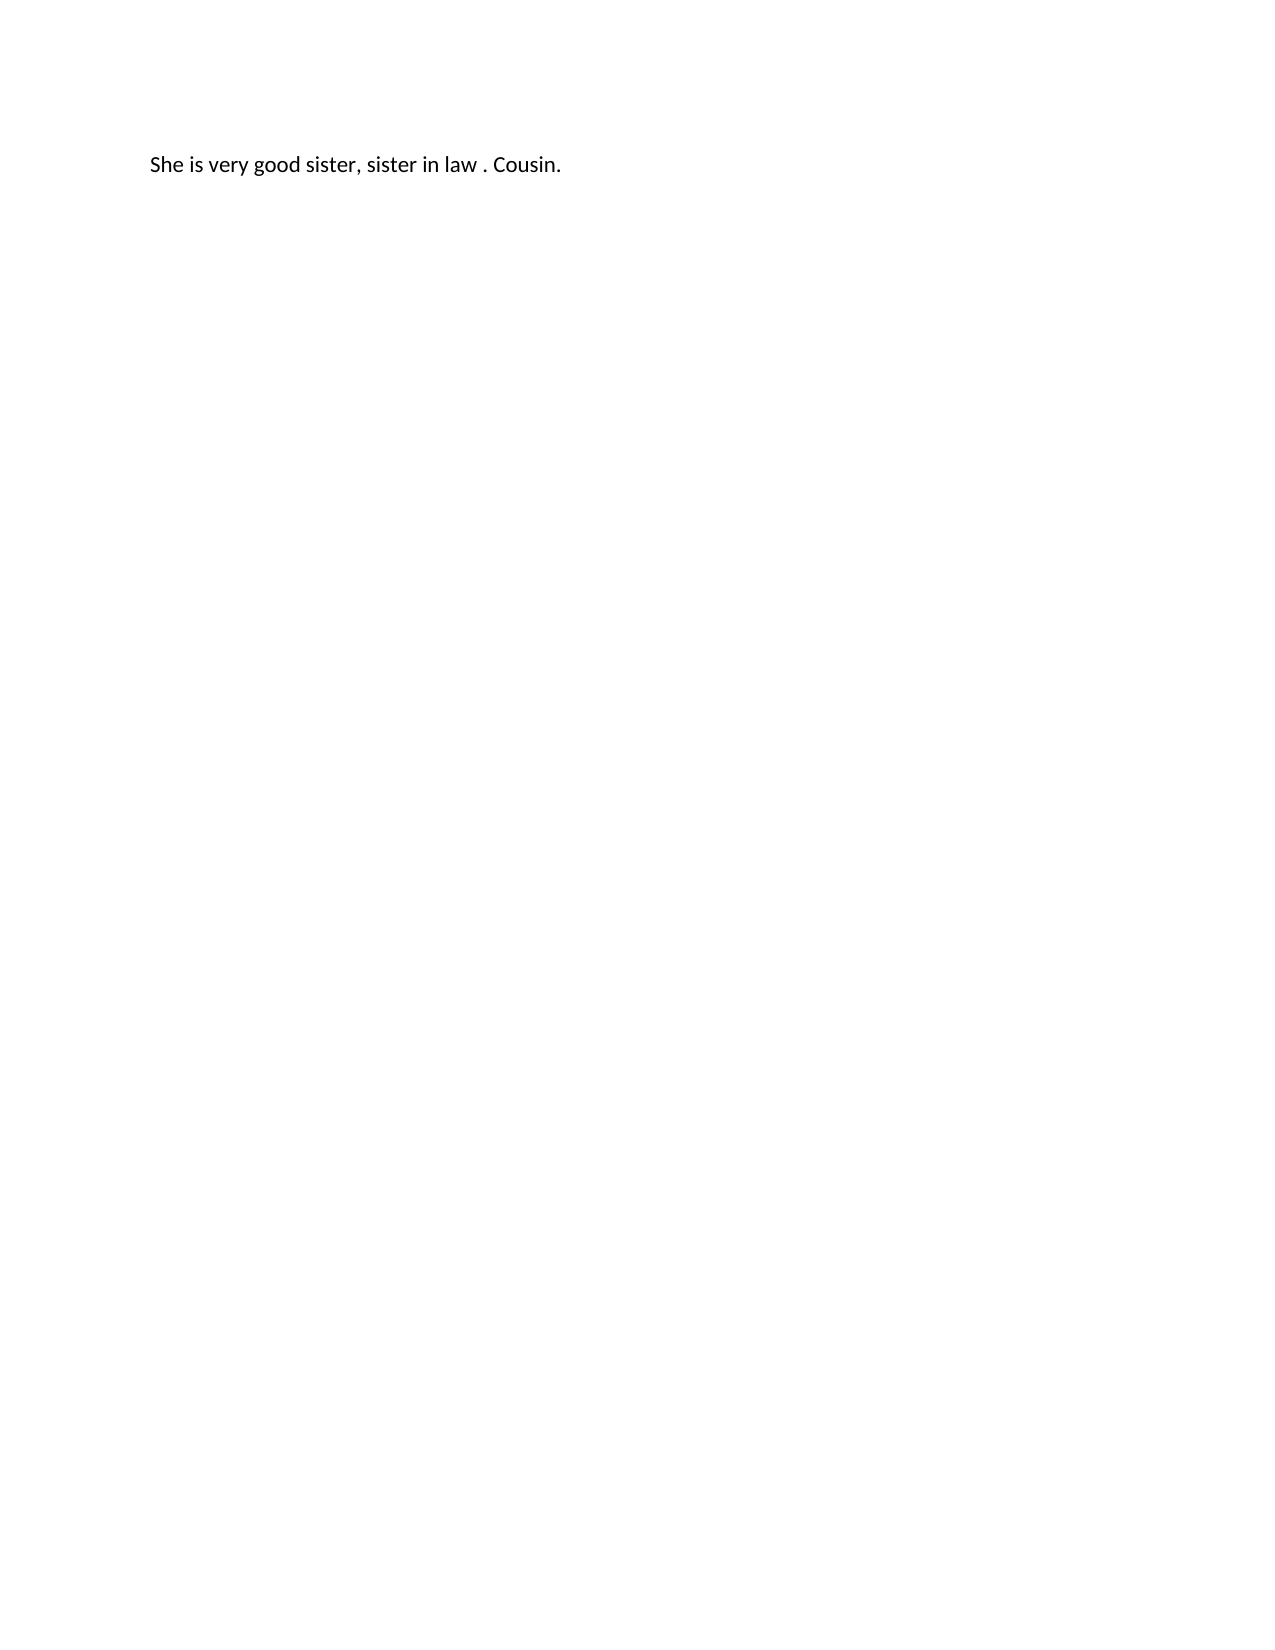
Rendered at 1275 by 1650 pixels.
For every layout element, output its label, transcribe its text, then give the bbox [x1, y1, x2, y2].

text She is very good sister, sister in law . Cousin. [150, 150, 1125, 178]
